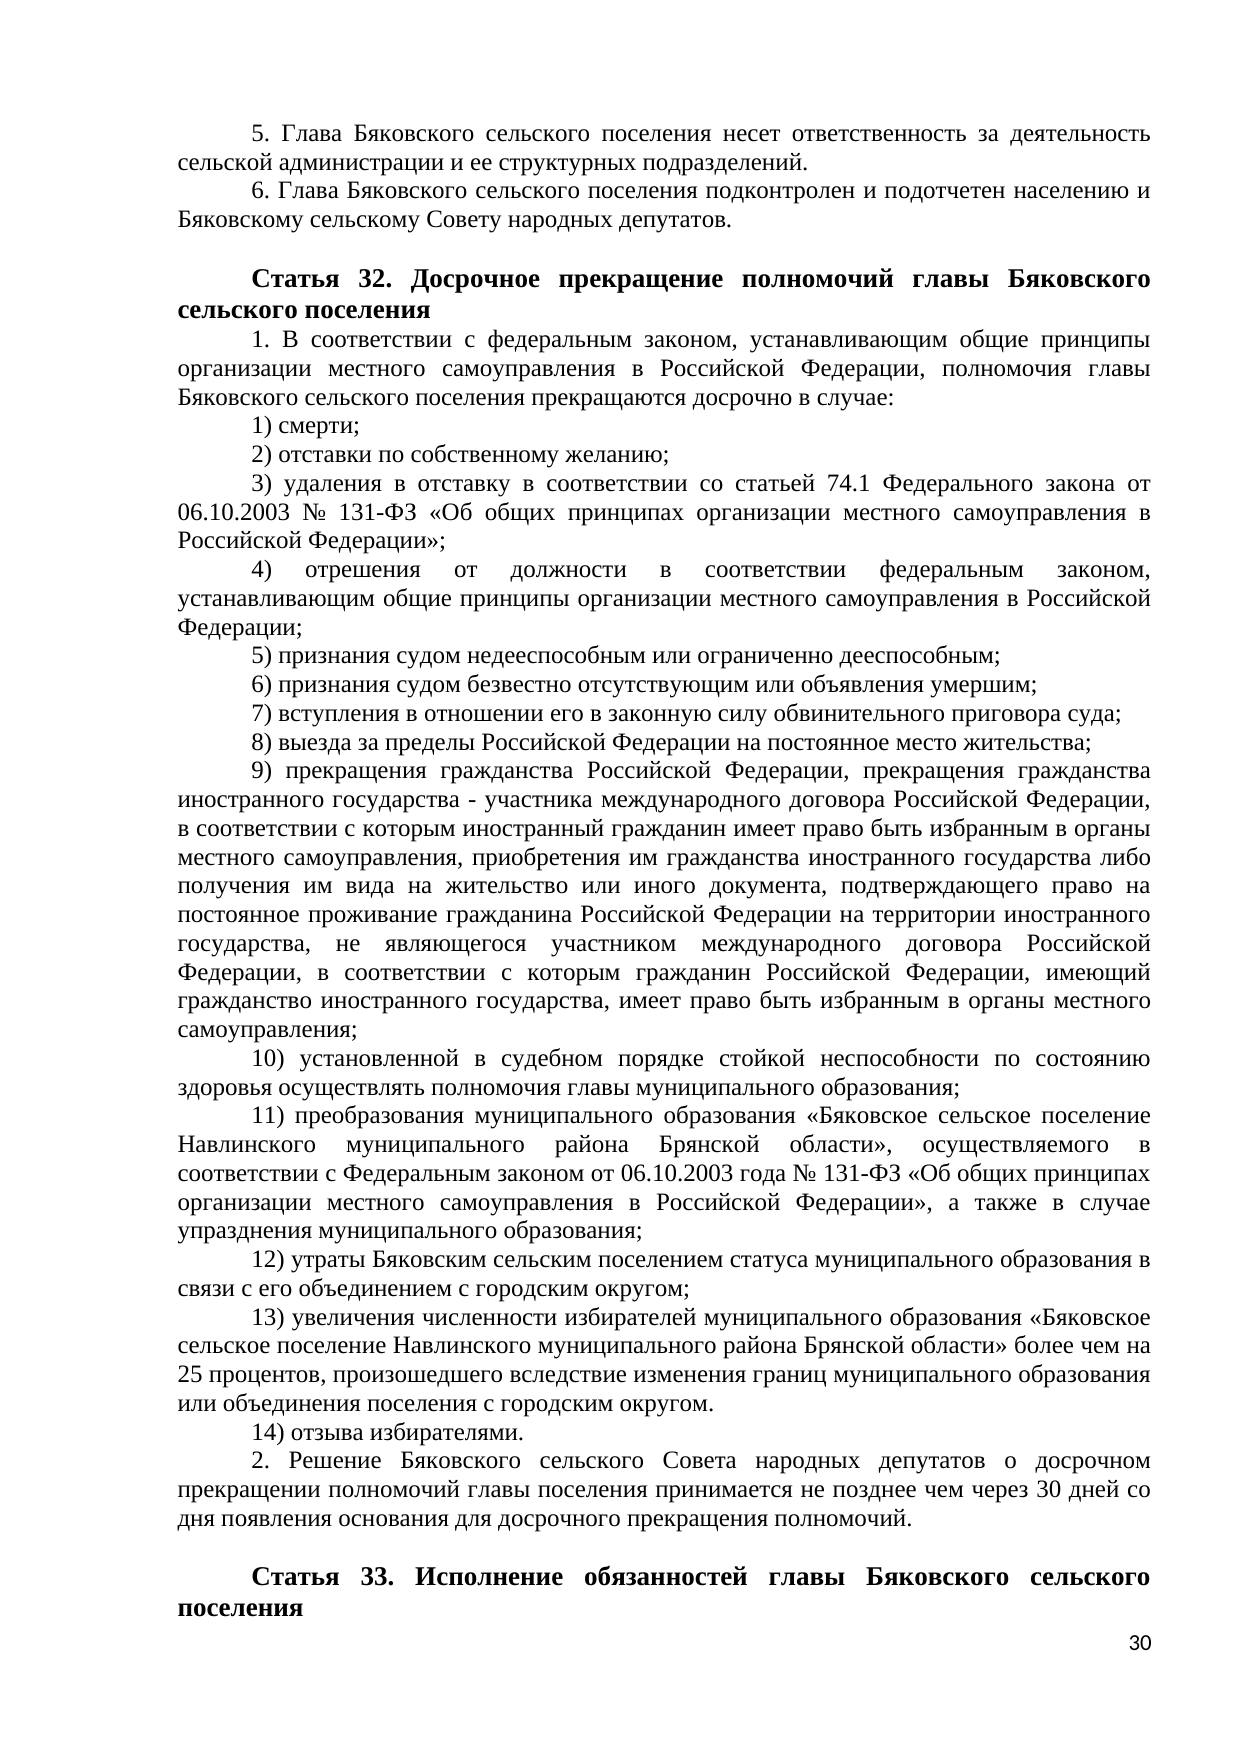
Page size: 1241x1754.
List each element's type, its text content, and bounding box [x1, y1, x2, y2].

text 5) признания судом недееспособным или ограниченно дееспособным; [177, 640, 1152, 669]
text 1) смерти; [177, 410, 1152, 439]
text 13) увеличения численности избирателей муниципального образования «Бяковское сельское поселение Навлинского муниципального района Брянской области» более чем на 25 процентов, произошедшего вследствие изменения границ муниципального образования или объединения поселения с городским округом. [177, 1302, 1152, 1417]
text 12) утраты Бяковским сельским поселением статуса муниципального образования в связи с его объединением с городским округом; [177, 1244, 1152, 1302]
text 2) отставки по собственному желанию; [177, 439, 1152, 468]
text 1. В соответствии с федеральным законом, устанавливающим общие принципы организации местного самоуправления в Российской Федерации, полномочия главы Бяковского сельского поселения прекращаются досрочно в случае: [177, 324, 1152, 410]
text 9) прекращения гражданства Российской Федерации, прекращения гражданства иностранного государства - участника международного договора Российской Федерации, в соответствии с которым иностранный гражданин имеет право быть избранным в органы местного самоуправления, приобретения им гражданства иностранного государства либо получения им вида на жительство или иного документа, подтверждающего право на постоянное проживание гражданина Российской Федерации на территории иностранного государства, не являющегося участником международного договора Российской Федерации, в соответствии с которым гражданин Российской Федерации, имеющий гражданство иностранного государства, имеет право быть избранным в органы местного самоуправления; [177, 755, 1152, 1043]
text 7) вступления в отношении его в законную силу обвинительного приговора суда; [177, 698, 1152, 727]
text 11) преобразования муниципального образования «Бяковское сельское поселение Навлинского муниципального района Брянской области», осуществляемого в соответствии с Федеральным законом от 06.10.2003 года № 131-ФЗ «Об общих принципах организации местного самоуправления в Российской Федерации», а также в случае упразднения муниципального образования; [177, 1100, 1152, 1244]
text 2. Решение Бяковского сельского Совета народных депутатов о досрочном прекращении полномочий главы поселения принимается не позднее чем через 30 дней со дня появления основания для досрочного прекращения полномочий. [177, 1445, 1152, 1532]
text 8) выезда за пределы Российской Федерации на постоянное место жительства; [177, 727, 1152, 755]
text 5. Глава Бяковского сельского поселения несет ответственность за деятельность сельской администрации и ее структурных подразделений. [177, 118, 1152, 176]
text 14) отзыва избирателями. [177, 1417, 1152, 1445]
text 3) удаления в отставку в соответствии со статьей 74.1 Федерального закона от 06.10.2003 № 131-ФЗ «Об общих принципах организации местного самоуправления в Российской Федерации»; [177, 468, 1152, 554]
text 6. Глава Бяковского сельского поселения подконтролен и подотчетен населению и Бяковскому сельскому Совету народных депутатов. [177, 176, 1152, 233]
text 4) отрешения от должности в соответствии федеральным законом, устанавливающим общие принципы организации местного самоуправления в Российской Федерации; [177, 554, 1152, 640]
text 6) признания судом безвестно отсутствующим или объявления умершим; [177, 669, 1152, 698]
text Статья 33. Исполнение обязанностей главы Бяковского сельского поселения [177, 1560, 1152, 1623]
text 10) установленной в судебном порядке стойкой неспособности по состоянию здоровья осуществлять полномочия главы муниципального образования; [177, 1043, 1152, 1100]
text Статья 32. Досрочное прекращение полномочий главы Бяковского сельского поселения [177, 262, 1152, 324]
